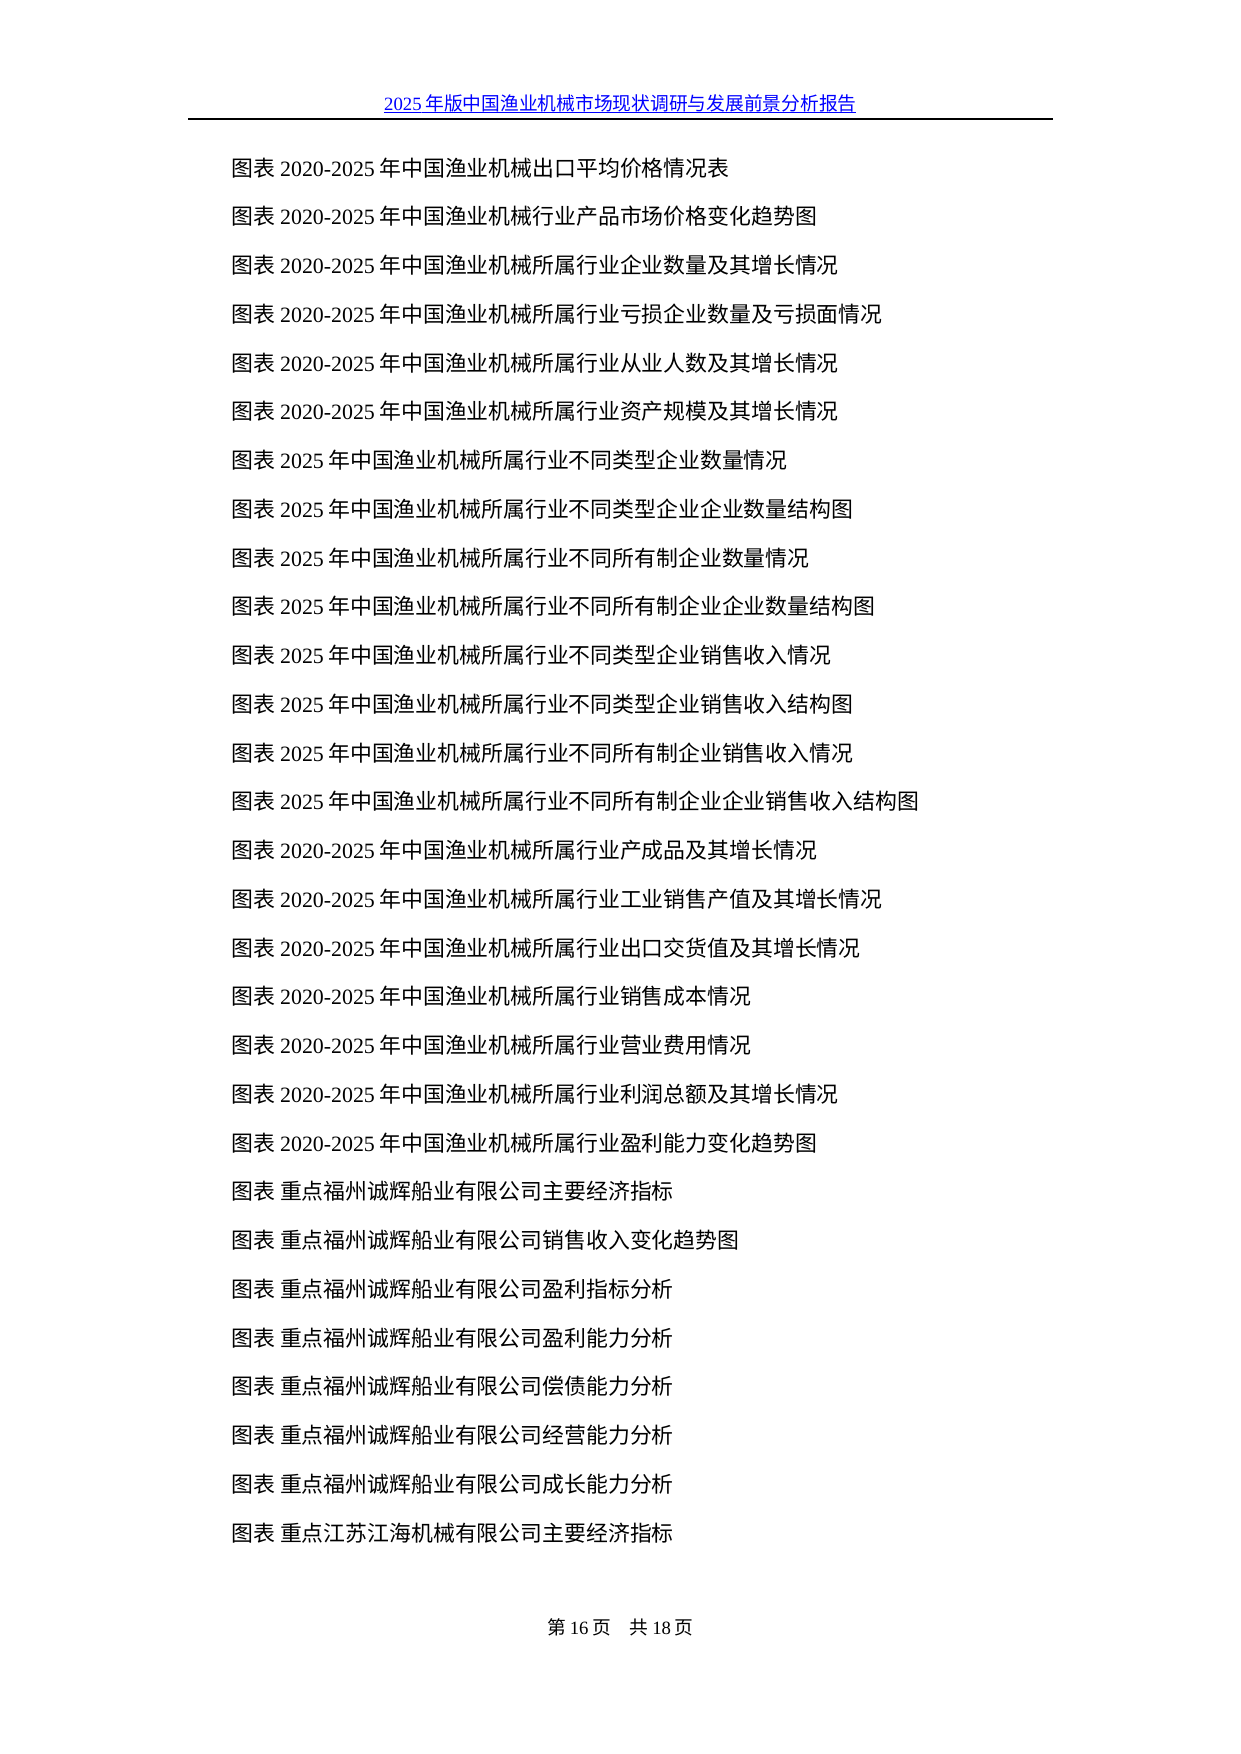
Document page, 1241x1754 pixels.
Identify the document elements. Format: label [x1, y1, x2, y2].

text [187, 150, 1053, 1548]
